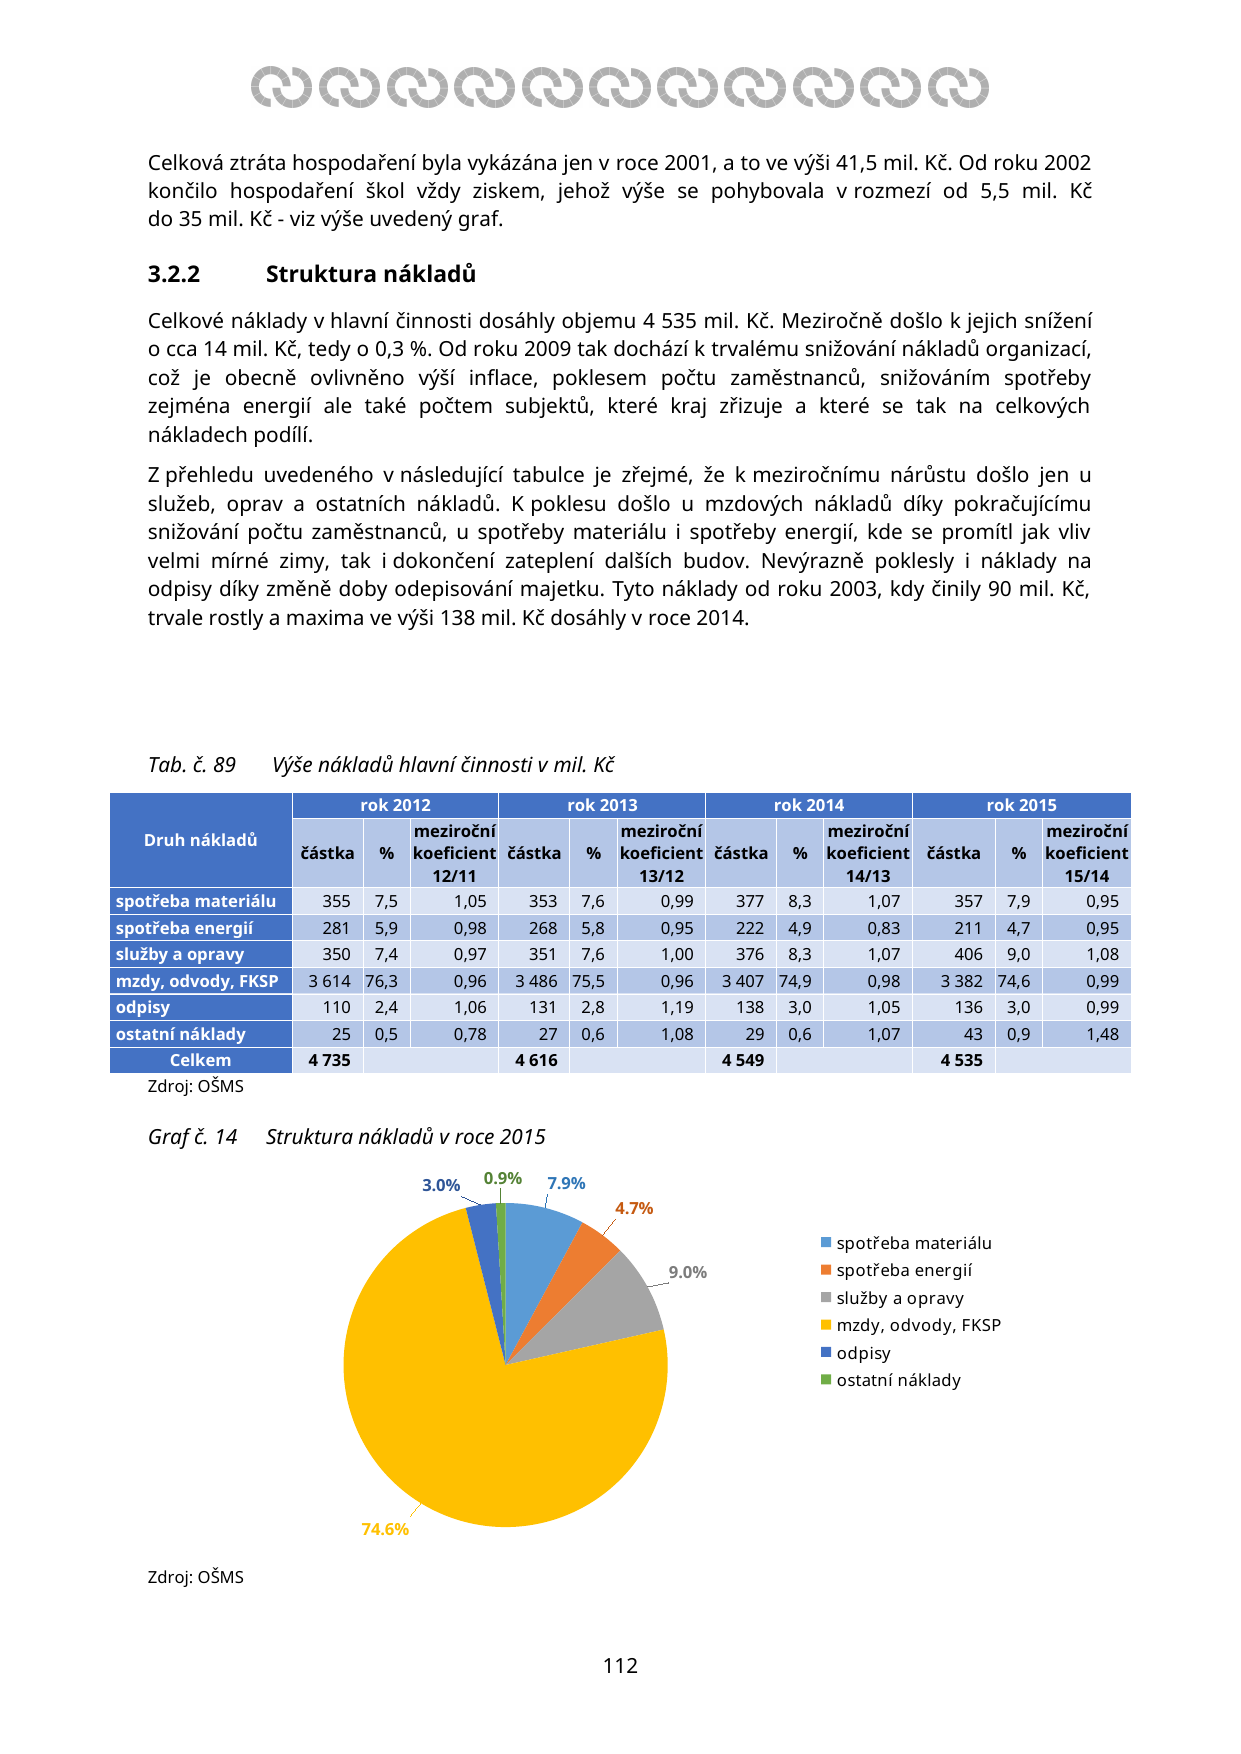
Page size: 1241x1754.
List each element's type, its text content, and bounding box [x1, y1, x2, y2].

picture [793, 67, 854, 108]
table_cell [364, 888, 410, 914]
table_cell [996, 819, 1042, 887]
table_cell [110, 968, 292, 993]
picture [657, 67, 718, 108]
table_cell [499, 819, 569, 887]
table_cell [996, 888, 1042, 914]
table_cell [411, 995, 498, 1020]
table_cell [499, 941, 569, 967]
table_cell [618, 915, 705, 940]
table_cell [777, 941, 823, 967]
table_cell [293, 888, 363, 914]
text Zdroj: OŠMS [148, 1074, 1092, 1097]
picture [860, 67, 921, 108]
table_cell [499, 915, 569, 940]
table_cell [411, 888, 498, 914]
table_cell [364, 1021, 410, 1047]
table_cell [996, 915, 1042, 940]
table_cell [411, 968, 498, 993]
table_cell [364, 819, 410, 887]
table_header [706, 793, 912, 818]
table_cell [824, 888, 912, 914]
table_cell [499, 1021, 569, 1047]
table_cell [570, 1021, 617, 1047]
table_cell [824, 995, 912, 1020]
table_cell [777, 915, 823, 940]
text Z přehledu uvedeného v následující tabulce je zřejmé, že k meziročnímu nárůstu došlo jen u služeb, oprav a ostatních nákladů. K poklesu došlo u mzdových nákladů díky pokračujícímu snižování počtu zaměstnanců, u spotřeby materiálu i spotřeby energií, kde se promítl jak vliv velmi mírné zimy, tak i dokončení zateplení dalších budov. Nevýrazně poklesly i náklady na odpisy díky změně doby odepisování majetku. Tyto náklady od roku 2003, kdy činily 90 mil. Kč, trvale rostly a maxima ve výši 138 mil. Kč dosáhly v roce 2014. [148, 461, 1092, 631]
text Celkové náklady v hlavní činnosti dosáhly objemu 4 535 mil. Kč. Meziročně došlo k jejich snížení o cca 14 mil. Kč, tedy o 0,3 %. Od roku 2009 tak dochází k trvalému snižování nákladů organizací, což je obecně ovlivněno výší inflace, poklesem počtu zaměstnanců, snižováním spotřeby zejména energií ale také počtem subjektů, které kraj zřizuje a které se tak na celkových nákladech podílí. [148, 306, 1092, 448]
subtitle Struktura nákladů [148, 258, 1092, 289]
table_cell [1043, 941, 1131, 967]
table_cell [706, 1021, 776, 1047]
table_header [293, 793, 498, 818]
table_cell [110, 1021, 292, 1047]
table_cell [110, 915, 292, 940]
picture [251, 66, 312, 108]
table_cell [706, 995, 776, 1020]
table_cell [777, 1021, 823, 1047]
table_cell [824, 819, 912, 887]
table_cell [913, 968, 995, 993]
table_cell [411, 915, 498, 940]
picture [522, 67, 583, 108]
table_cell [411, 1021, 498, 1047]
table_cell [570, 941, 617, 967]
picture [454, 67, 515, 108]
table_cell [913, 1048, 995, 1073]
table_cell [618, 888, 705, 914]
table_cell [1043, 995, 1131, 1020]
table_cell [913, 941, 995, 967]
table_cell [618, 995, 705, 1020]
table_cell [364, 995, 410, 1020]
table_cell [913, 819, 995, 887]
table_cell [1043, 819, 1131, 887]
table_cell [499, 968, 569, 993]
picture [928, 67, 989, 108]
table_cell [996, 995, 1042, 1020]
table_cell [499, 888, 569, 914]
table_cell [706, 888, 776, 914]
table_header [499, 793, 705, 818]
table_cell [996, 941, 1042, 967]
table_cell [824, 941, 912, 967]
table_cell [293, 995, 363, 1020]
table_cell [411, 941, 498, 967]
picture [724, 67, 786, 108]
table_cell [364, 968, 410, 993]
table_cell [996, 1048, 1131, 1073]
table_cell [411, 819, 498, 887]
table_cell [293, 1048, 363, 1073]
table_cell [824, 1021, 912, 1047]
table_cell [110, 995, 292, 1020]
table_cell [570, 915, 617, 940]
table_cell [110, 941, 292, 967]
text Celková ztráta hospodaření byla vykázána jen v roce to ve výši . Kč. Od roku 2002 končilo hospodaření škol vždy ziskem, jehož výše se pohybovala v rozmezí od . Kč do 35 mil. Kč - viz výše uvedený graf. [148, 148, 1092, 233]
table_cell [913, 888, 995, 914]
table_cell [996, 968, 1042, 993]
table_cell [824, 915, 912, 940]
list Struktura nákladů v roce 2015 [148, 1122, 1092, 1150]
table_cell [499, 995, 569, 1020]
picture [319, 67, 380, 108]
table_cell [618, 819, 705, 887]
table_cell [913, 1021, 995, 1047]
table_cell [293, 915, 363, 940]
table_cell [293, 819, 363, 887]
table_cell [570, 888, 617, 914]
picture [387, 67, 448, 108]
text Zdroj: OŠMS [148, 1566, 1092, 1589]
picture [589, 67, 651, 108]
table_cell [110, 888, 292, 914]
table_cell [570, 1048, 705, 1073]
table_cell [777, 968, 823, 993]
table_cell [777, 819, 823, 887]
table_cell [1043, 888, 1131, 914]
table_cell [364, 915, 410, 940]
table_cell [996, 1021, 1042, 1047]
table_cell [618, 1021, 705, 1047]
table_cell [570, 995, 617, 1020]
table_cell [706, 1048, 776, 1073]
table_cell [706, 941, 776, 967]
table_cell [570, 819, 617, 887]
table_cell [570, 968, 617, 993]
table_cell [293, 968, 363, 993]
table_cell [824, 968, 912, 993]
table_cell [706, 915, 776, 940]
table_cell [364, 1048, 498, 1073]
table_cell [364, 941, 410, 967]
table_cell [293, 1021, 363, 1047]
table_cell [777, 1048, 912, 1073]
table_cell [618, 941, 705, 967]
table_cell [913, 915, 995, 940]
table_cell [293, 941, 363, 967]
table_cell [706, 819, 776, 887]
text Výše nákladů hlavní činnosti v mil. Kč [148, 751, 1092, 779]
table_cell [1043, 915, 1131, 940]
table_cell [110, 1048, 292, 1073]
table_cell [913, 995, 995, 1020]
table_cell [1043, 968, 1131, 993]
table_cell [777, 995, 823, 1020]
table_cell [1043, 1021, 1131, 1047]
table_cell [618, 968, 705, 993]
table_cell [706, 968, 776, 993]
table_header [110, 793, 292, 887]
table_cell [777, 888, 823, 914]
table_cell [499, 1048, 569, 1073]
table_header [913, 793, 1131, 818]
